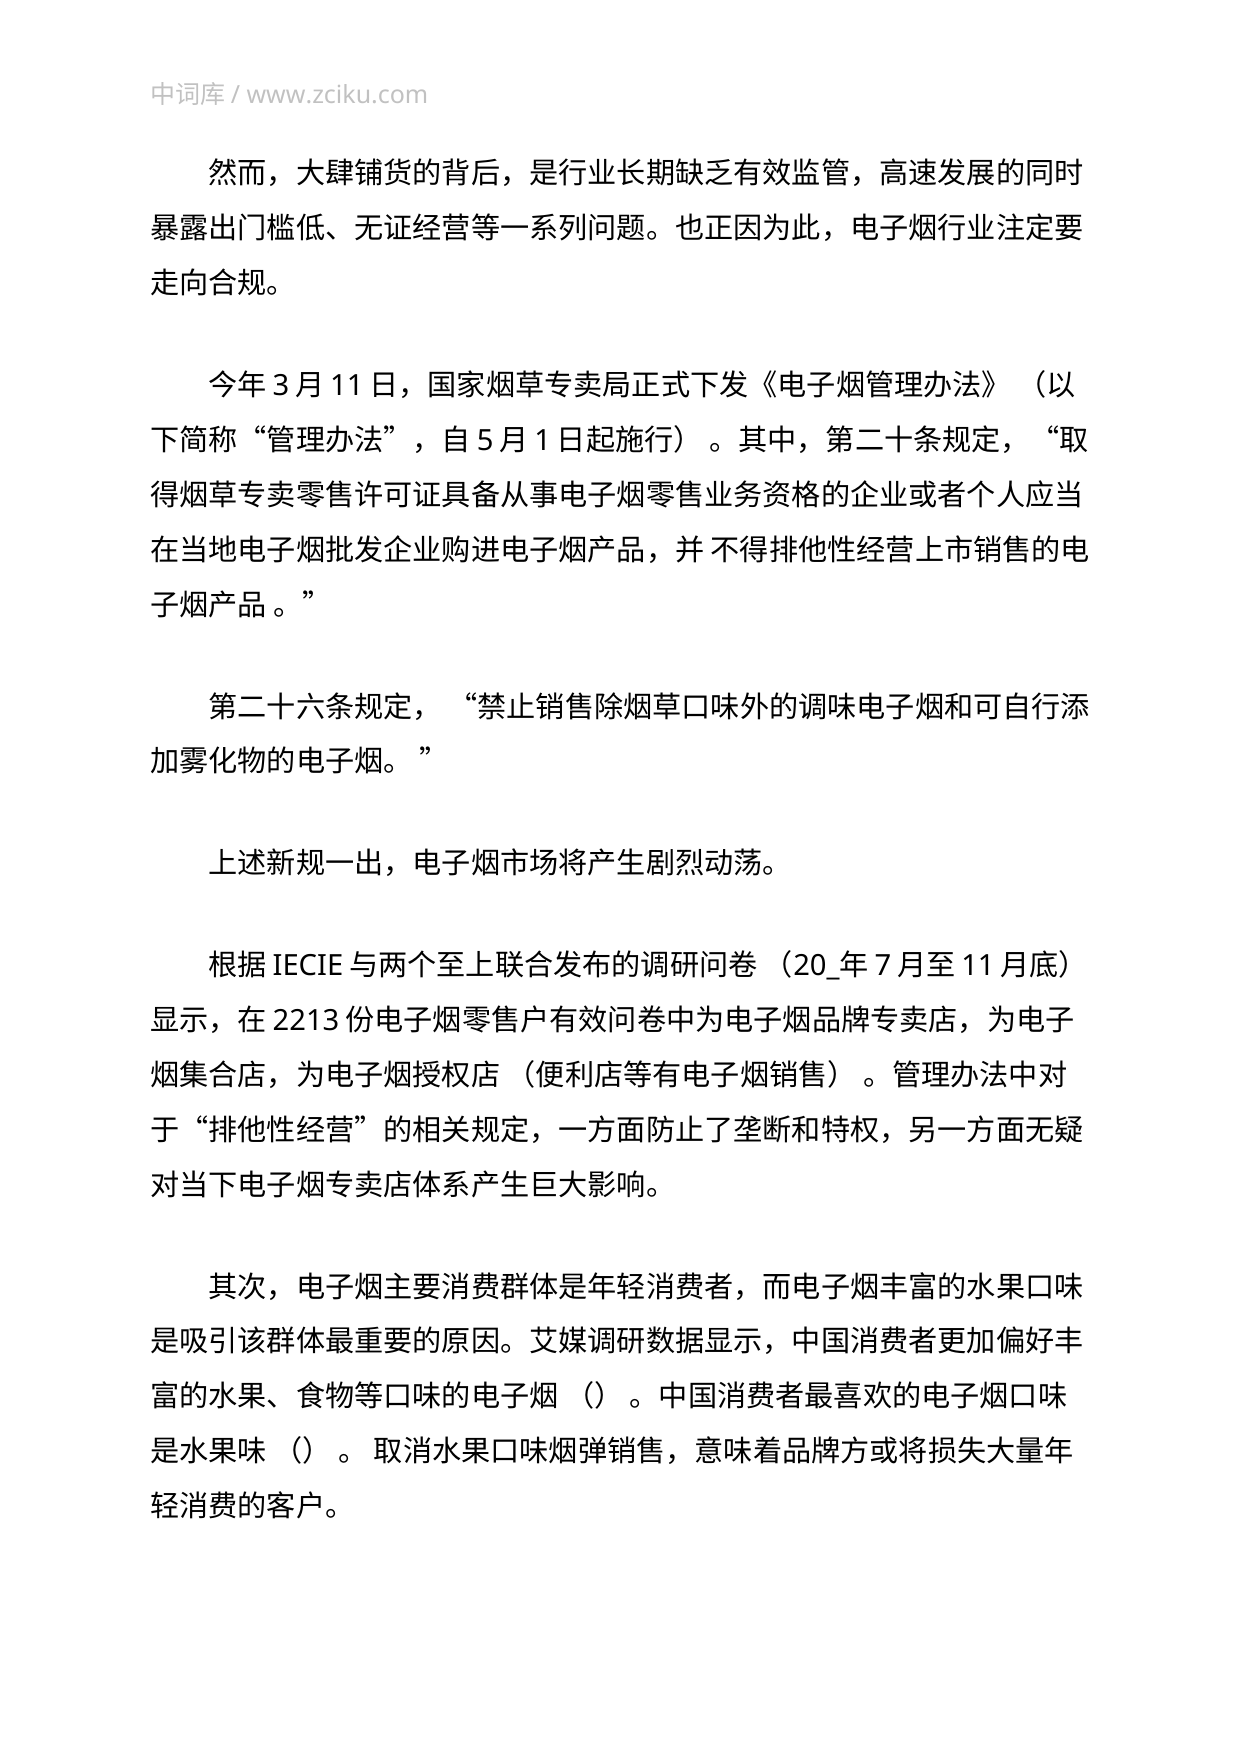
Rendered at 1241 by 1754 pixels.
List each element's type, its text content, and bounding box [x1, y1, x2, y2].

text 根据IECIE与两个至上联合发布的调研问卷 （20_年7月至11月底） 显示，在2213份电子烟零售户有效问卷中为电子烟品牌专卖店，为电子烟集合店，为电子烟授权店 （便利店等有电子烟销售） 。管理办法中对于“排他性经营”的相关规定，一方面防止了垄断和特权，另一方面无疑对当下电子烟专卖店体系产生巨大影响。 [150, 942, 1090, 1204]
text 今年3月11日，国家烟草专卖局正式下发《电子烟管理办法》 （以下简称“管理办法”，自5月1日起施行） 。其中，第二十条规定，“取得烟草专卖零售许可证具备从事电子烟零售业务资格的企业或者个人应当在当地电子烟批发企业购进电子烟产品，并 不得排他性经营上市销售的电子烟产品 。” [150, 362, 1090, 624]
text 然而，大肆铺货的背后，是行业长期缺乏有效监管，高速发展的同时暴露出门槛低、无证经营等一系列问题。也正因为此，电子烟行业注定要走向合规。 [150, 150, 1090, 302]
text 上述新规一出，电子烟市场将产生剧烈动荡。 [150, 840, 1090, 882]
text 第二十六条规定， “禁止销售除烟草口味外的调味电子烟和可自行添加雾化物的电子烟。 ” [150, 683, 1090, 780]
text 其次，电子烟主要消费群体是年轻消费者，而电子烟丰富的水果口味是吸引该群体最重要的原因。艾媒调研数据显示，中国消费者更加偏好丰富的水果、食物等口味的电子烟 （） 。中国消费者最喜欢的电子烟口味是水果味 （） 。 取消水果口味烟弹销售，意味着品牌方或将损失大量年轻消费的客户。 [150, 1263, 1090, 1525]
